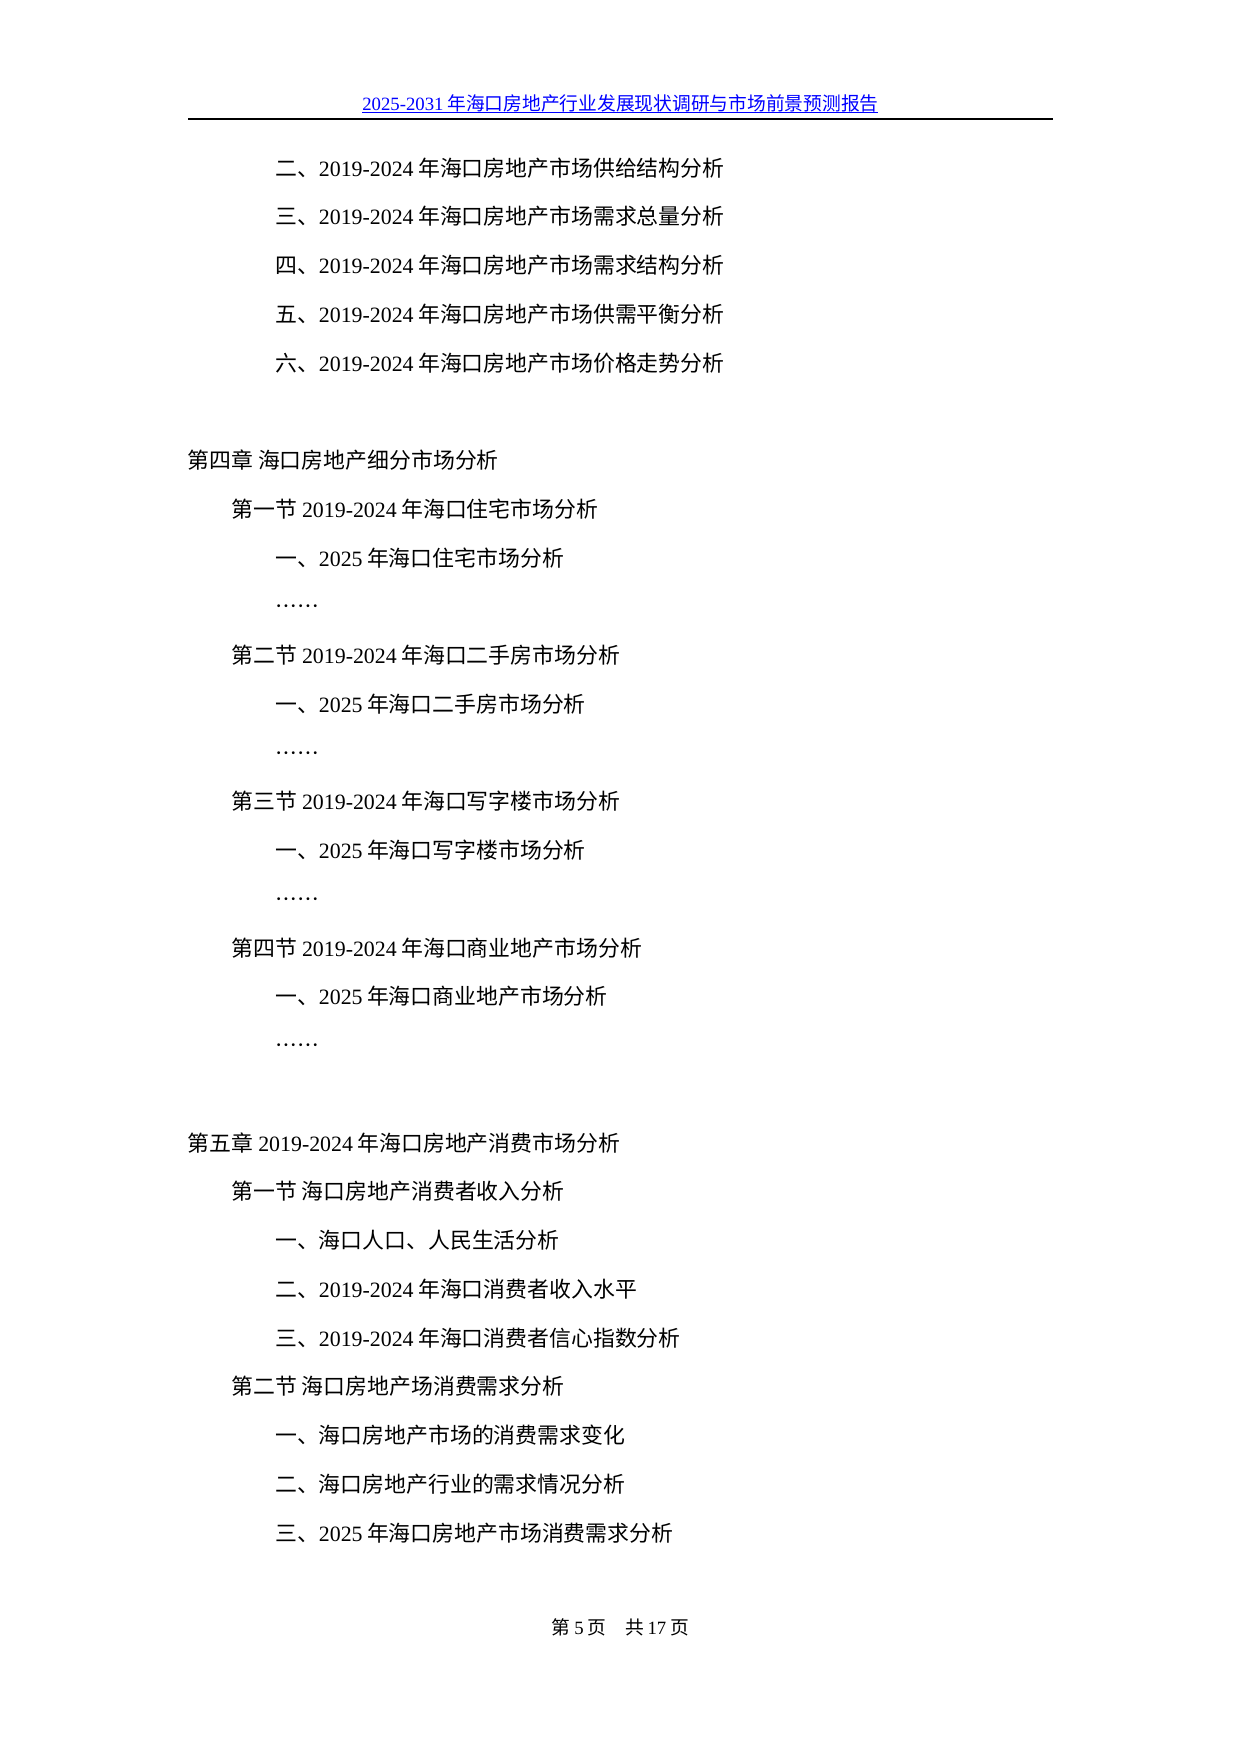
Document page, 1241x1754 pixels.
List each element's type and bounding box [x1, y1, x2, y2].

text [187, 150, 1053, 1548]
